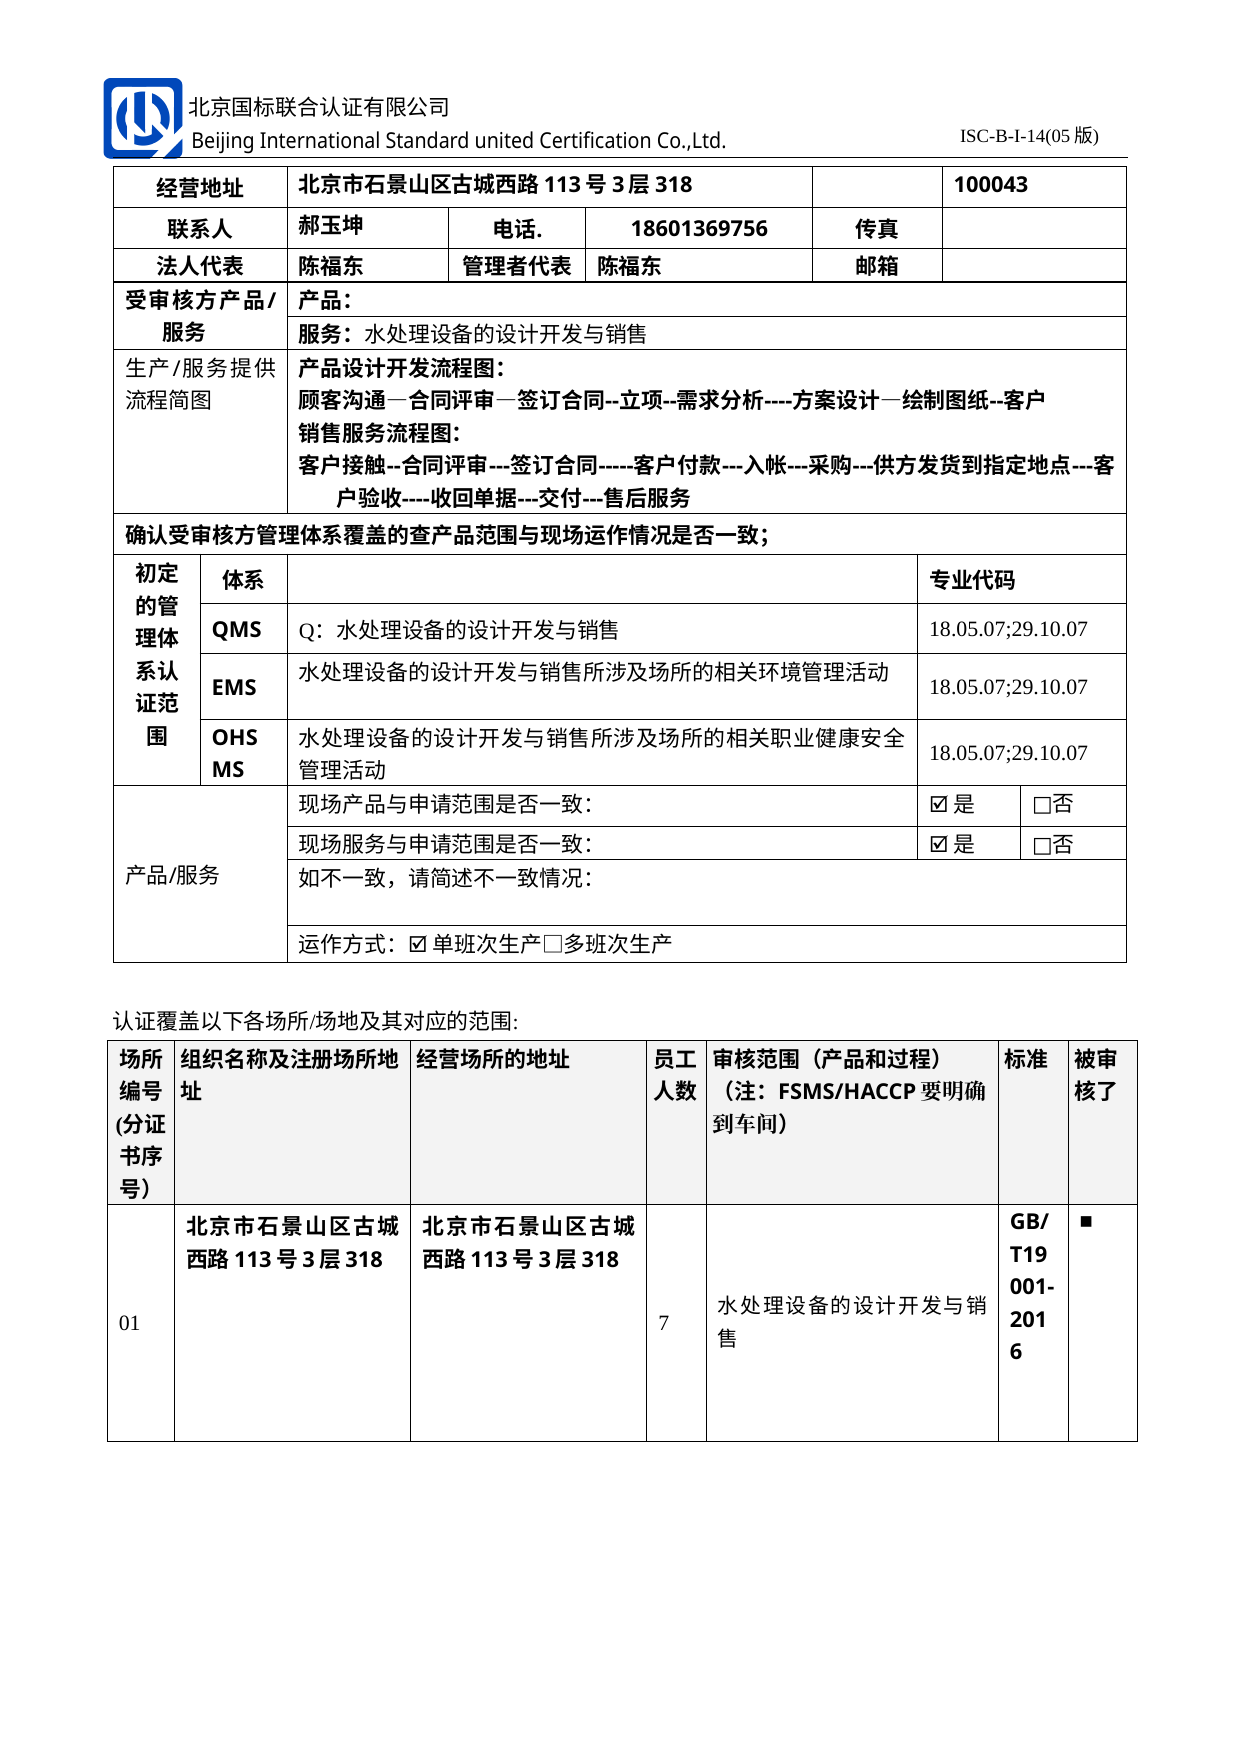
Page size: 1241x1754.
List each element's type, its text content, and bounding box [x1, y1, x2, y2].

table_cell 18.05.07;29.10.07 [918, 604, 1126, 653]
table_cell 管理者代表 [449, 249, 585, 281]
table_cell 生产/服务提供流程简图 [114, 350, 287, 513]
table_header 经营场所的地址 [411, 1041, 646, 1204]
table_cell 产品设计开发流程图： 顾客沟通—合同评审—签订合同--立项--需求分析----方案设计—绘制图纸--客户 销售服务流程图： 客户接触--合同评审---签订合同-----客户付款---入帐---采购---供方发货到指定地点---客户验收----收回单据---交付---售后服务 [288, 350, 1126, 513]
table_cell 现场产品与申请范围是否一致： [288, 786, 917, 826]
table_cell 如不一致，请简述不一致情况： [288, 860, 1126, 925]
table_cell 18.05.07;29.10.07 [918, 654, 1126, 719]
table_cell 联系人 [114, 208, 287, 248]
table_header 场所编号 (分证书序号） [108, 1041, 174, 1204]
table_cell 运作方式：单班次生产□多班次生产 [288, 926, 1126, 962]
table_cell OHSMS [201, 720, 287, 785]
table_cell 产品： [288, 283, 1126, 316]
table_cell 经营地址 [114, 167, 287, 207]
table_cell 7 [647, 1205, 706, 1441]
table_cell 水处理设备的设计开发与销售所涉及场所的相关环境管理活动 [288, 654, 917, 719]
table_cell 水处理设备的设计开发与销售 [707, 1205, 998, 1441]
table_header 被审核了 [1069, 1041, 1137, 1204]
table_cell 电话. [449, 208, 585, 248]
table_cell 法人代表 [114, 249, 287, 281]
table_cell [943, 208, 1126, 248]
table_cell 初定的管理体系认证范围 [114, 555, 200, 785]
picture [103, 78, 183, 159]
table_cell GB/T19001-2016 [999, 1205, 1068, 1441]
table_cell 是 [918, 786, 1020, 826]
table_cell 北京市石景山区古城西路113号3层318 [288, 167, 812, 207]
table_cell 传真 [813, 208, 942, 248]
table_cell [943, 249, 1126, 281]
table_cell EMS [201, 654, 287, 719]
table_cell 产品/服务 [114, 786, 287, 962]
table_cell □否 [1021, 786, 1126, 826]
table_cell [288, 555, 917, 603]
table_cell Q：水处理设备的设计开发与销售 [288, 604, 917, 653]
table_cell 郝玉坤 [288, 208, 448, 248]
table_cell 现场服务与申请范围是否一致： [288, 827, 917, 859]
table_cell 100043 [943, 167, 1126, 207]
table_cell 体系 [201, 555, 287, 603]
table_header 组织名称及注册场所地址 [175, 1041, 410, 1204]
table_cell QMS [201, 604, 287, 653]
table_cell 北京市石景山区古城西路113号3层318 [411, 1205, 646, 1441]
table_cell 是 [918, 827, 1020, 859]
text 认证覆盖以下各场所/场地及其对应的范围: [112, 1003, 1128, 1036]
table_cell 01 [108, 1205, 174, 1441]
table_cell 确认受审核方管理体系覆盖的查产品范围与现场运作情况是否一致； [114, 514, 1126, 553]
table_cell 陈福东 [586, 249, 812, 281]
table_header 标准 [999, 1041, 1068, 1204]
table_cell 专业代码 [918, 555, 1126, 603]
table_cell □否 [1021, 827, 1126, 859]
table_cell 北京市石景山区古城西路113号3层318 [175, 1205, 410, 1441]
table_cell 18.05.07;29.10.07 [918, 720, 1126, 785]
table_cell 水处理设备的设计开发与销售所涉及场所的相关职业健康安全管理活动 [288, 720, 917, 785]
table_cell 18601369756 [586, 208, 812, 248]
table_cell 服务：水处理设备的设计开发与销售 [288, 317, 1126, 349]
table_cell 受审核方产品/服务 [114, 283, 287, 349]
table_cell 邮编 [813, 167, 942, 207]
table_cell 邮箱 [813, 249, 942, 281]
table_header 审核范围（产品和过程） （注：FSMS/HACCP要明确到车间） [707, 1041, 998, 1204]
table_cell 陈福东 [288, 249, 448, 281]
table_header 员工人数 [647, 1041, 706, 1204]
